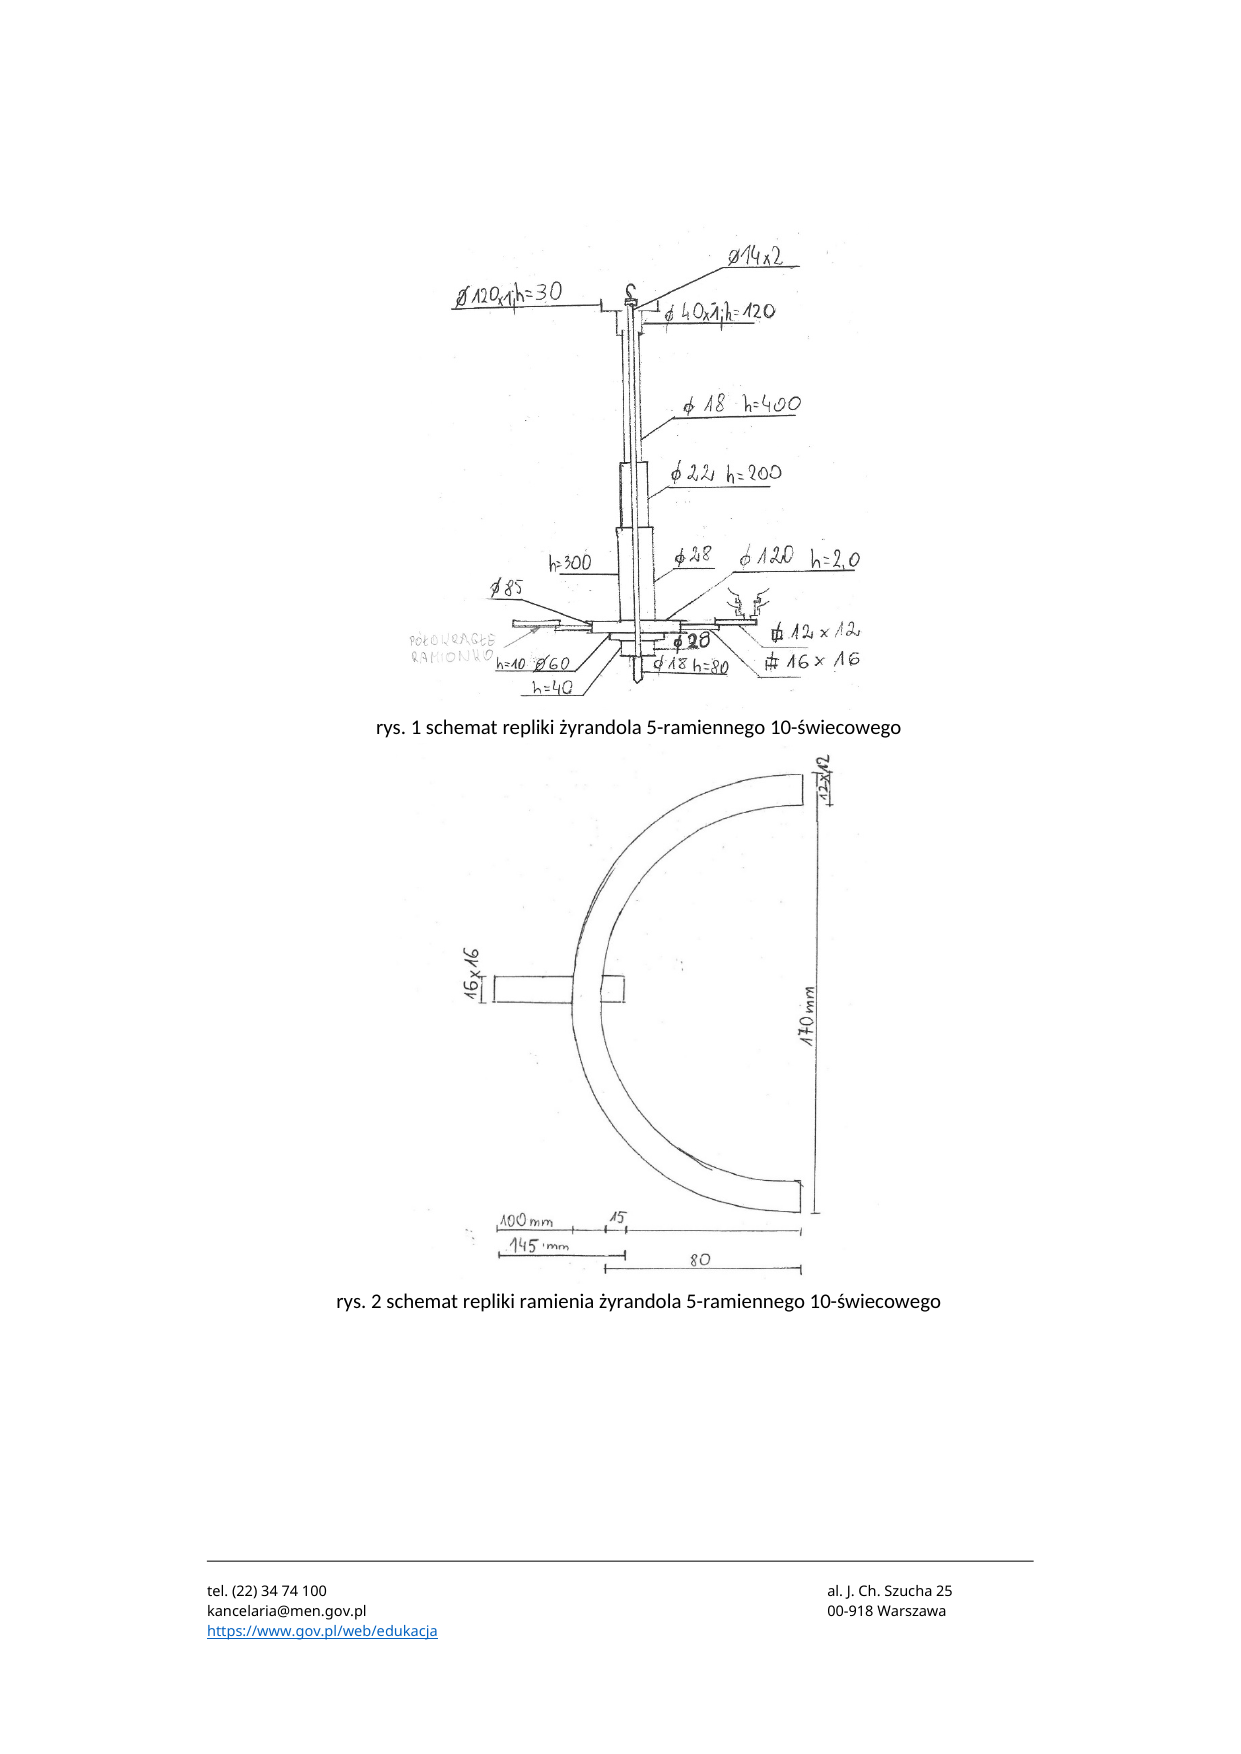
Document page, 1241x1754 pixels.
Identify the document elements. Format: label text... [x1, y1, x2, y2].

picture [407, 220, 871, 710]
picture [396, 743, 882, 1284]
list rys. 2 schemat repliki ramienia żyrandola 5-ramiennego 10-świecowego [244, 1288, 1033, 1313]
list rys. 1 schemat repliki żyrandola 5-ramiennego 10-świecowego [244, 714, 1033, 739]
